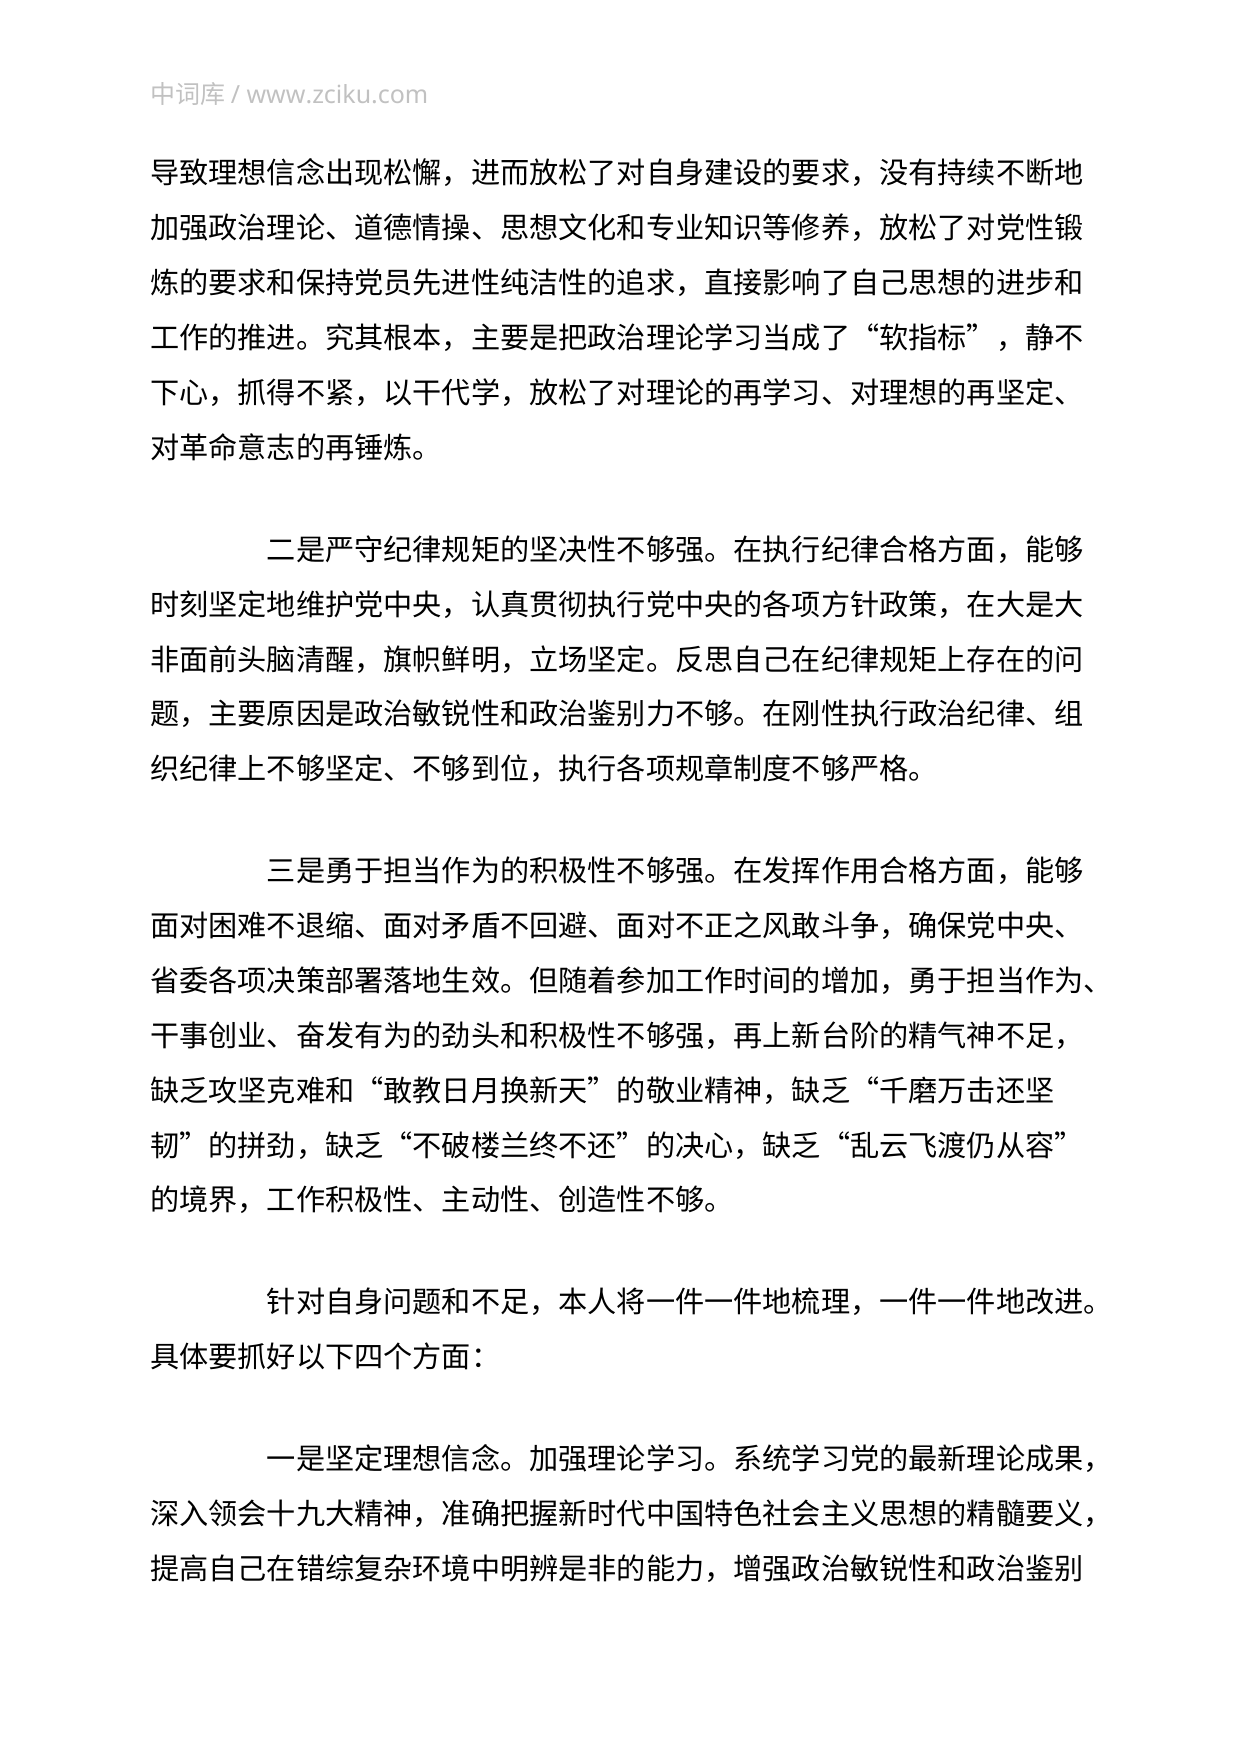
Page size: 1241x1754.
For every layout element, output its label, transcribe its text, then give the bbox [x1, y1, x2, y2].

text 二是严守纪律规矩的坚决性不够强。在执行纪律合格方面，能够时刻坚定地维护党中央，认真贯彻执行党中央的各项方针政策，在大是大非面前头脑清醒，旗帜鲜明，立场坚定。反思自己在纪律规矩上存在的问题，主要原因是政治敏锐性和政治鉴别力不够。在刚性执行政治纪律、组织纪律上不够坚定、不够到位，执行各项规章制度不够严格。 [150, 526, 1090, 788]
text 针对自身问题和不足，本人将一件一件地梳理，一件一件地改进。具体要抓好以下四个方面： [150, 1279, 1090, 1376]
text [150, 1435, 1090, 1587]
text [150, 150, 1090, 467]
text 三是勇于担当作为的积极性不够强。在发挥作用合格方面，能够面对困难不退缩、面对矛盾不回避、面对不正之风敢斗争，确保党中央、省委各项决策部署落地生效。但随着参加工作时间的增加，勇于担当作为、干事创业、奋发有为的劲头和积极性不够强，再上新台阶的精气神不足，缺乏攻坚克难和“敢教日月换新天”的敬业精神，缺乏“千磨万击还坚韧”的拼劲，缺乏“不破楼兰终不还”的决心，缺乏“乱云飞渡仍从容”的境界，工作积极性、主动性、创造性不够。 [150, 848, 1090, 1219]
